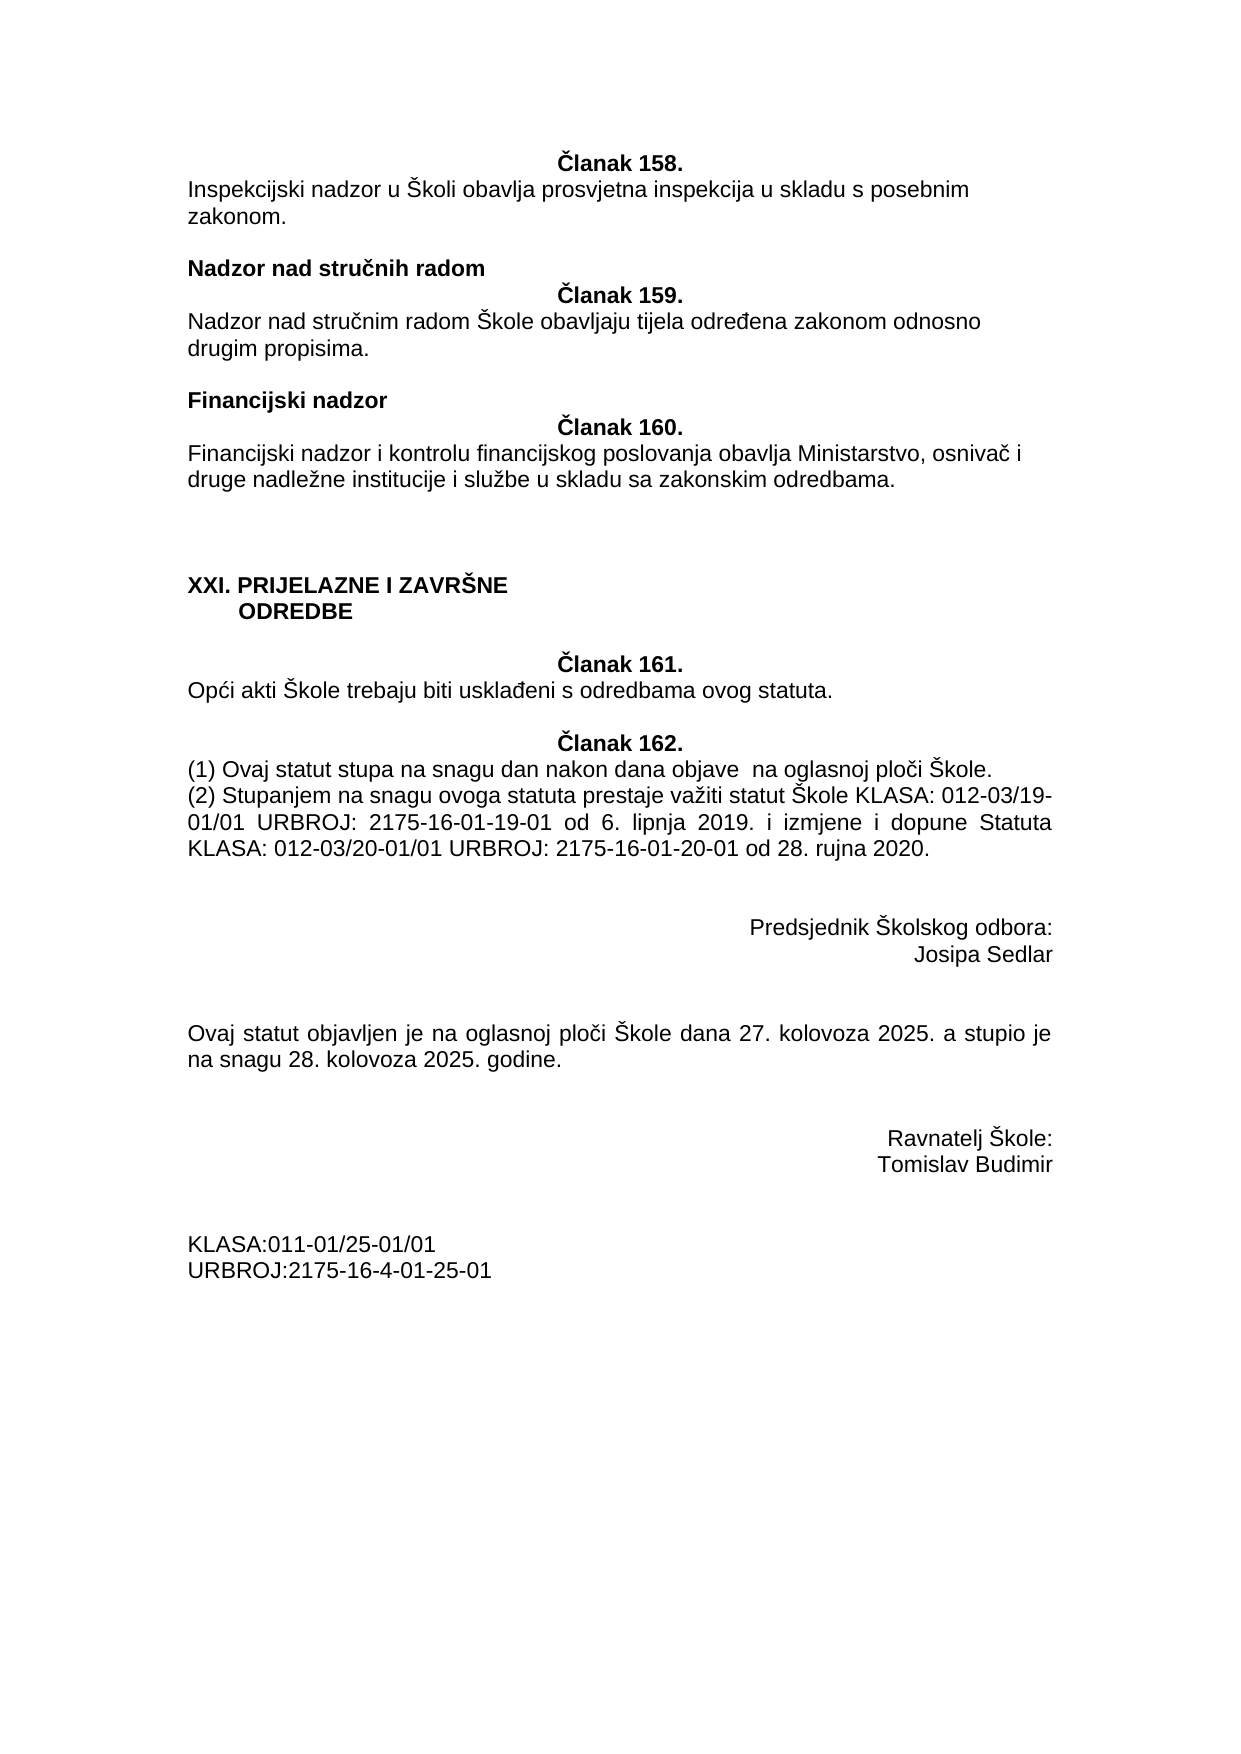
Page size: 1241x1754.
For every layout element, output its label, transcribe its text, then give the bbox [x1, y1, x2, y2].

text Josipa Sedlar [187, 941, 1053, 967]
text KLASA:011-01/25-01/01 [187, 1231, 1053, 1257]
text (1) Ovaj statut stupa na snagu dan nakon dana objave na oglasnoj ploči Škole. [187, 756, 1053, 782]
text Članak 159. [187, 282, 1053, 308]
text XXI. PRIJELAZNE I ZAVRŠNE [187, 572, 1053, 598]
text Ovaj statut objavljen je na oglasnoj ploči Škole dana 27. kolovoza 2025. a stupio je na snagu 28. kolovoza 2025. godine. [187, 1020, 1053, 1072]
text Članak 160. [187, 413, 1053, 440]
text Nadzor nad stručnih radom [187, 255, 1053, 282]
text Financijski nadzor [187, 387, 1053, 413]
text Predsjednik Školskog odbora: [187, 914, 1053, 941]
text Financijski nadzor i kontrolu financijskog poslovanja obavlja Ministarstvo, osnivač i druge nadležne institucije i službe u skladu sa zakonskim odredbama. [187, 440, 1053, 493]
text Tomislav Budimir [712, 1151, 1053, 1178]
text Članak 161. [187, 651, 1053, 677]
text ODREDBE [187, 598, 1053, 624]
text Ravnatelj Škole: [712, 1125, 1053, 1151]
text Nadzor nad stručnim radom Škole obavljaju tijela određena zakonom odnosno drugim propisima. [187, 308, 1053, 361]
text Inspekcijski nadzor u Školi obavlja prosvjetna inspekcija u skladu s posebnim zakonom. [187, 176, 1053, 229]
text Članak 158. [187, 150, 1053, 176]
text Opći akti Škole trebaju biti usklađeni s odredbama ovog statuta. [187, 677, 1053, 703]
text (2) Stupanjem na snagu ovoga statuta prestaje važiti statut Škole KLASA: 012-03/19-01/01 URBROJ: 2175-16-01-19-01 od 6. lipnja 2019. i izmjene i dopune Statuta KLASA: 012-03/20-01/01 URBROJ: 2175-16-01-20-01 od 28. rujna 2020. [187, 782, 1053, 862]
text Članak 162. [187, 730, 1053, 756]
text URBROJ:2175-16-4-01-25-01 [187, 1257, 1053, 1283]
